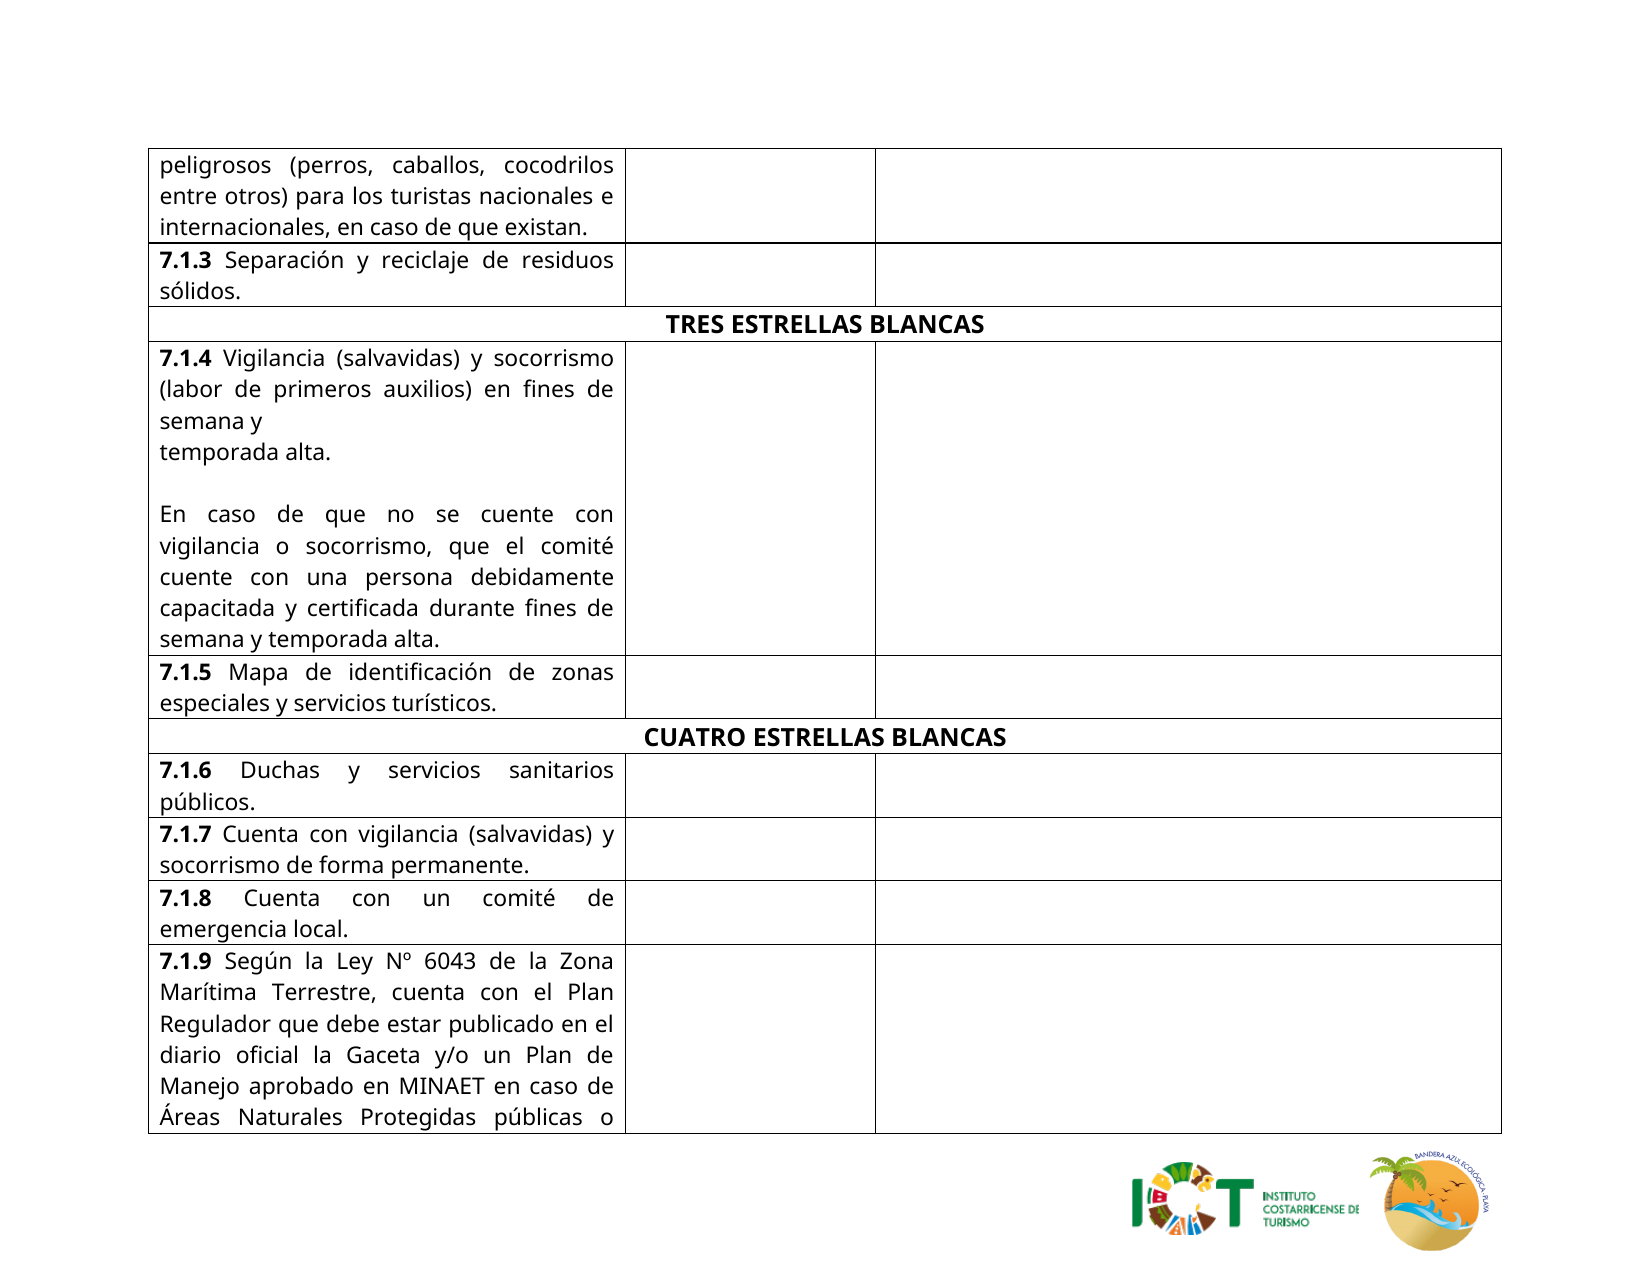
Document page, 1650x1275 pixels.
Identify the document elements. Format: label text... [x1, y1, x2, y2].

table_cell 7.1.4 Vigilancia (salvavidas) y socorrismo (labor de primeros auxilios) en fines de semana y temporada alta. En caso de que no se cuente con vigilancia o socorrismo, que el comité cuente con una persona debidamente capacitada y certificada durante fines de semana y temporada alta. [149, 342, 625, 655]
table_cell 7.1.6 Duchas y servicios sanitarios públicos. [149, 754, 625, 817]
table_cell [876, 818, 1501, 880]
table_cell [626, 881, 875, 944]
picture [1367, 1146, 1503, 1255]
table_cell CUATRO ESTRELLAS BLANCAS [149, 719, 1501, 753]
table_cell [626, 945, 875, 1132]
table_cell [626, 149, 875, 242]
table_cell [876, 342, 1501, 655]
table_cell [626, 656, 875, 718]
table_cell 7.1.7 Cuenta con vigilancia (salvavidas) y socorrismo de forma permanente. [149, 818, 625, 880]
table_cell [876, 754, 1501, 817]
table_cell [626, 244, 875, 306]
table_cell 7.1.3 Separación y reciclaje de residuos sólidos. [149, 244, 625, 306]
table_cell [626, 818, 875, 880]
table_cell TRES ESTRELLAS BLANCAS [149, 307, 1501, 341]
table_cell [876, 881, 1501, 944]
table_cell 7.1.5 Mapa de identificación de zonas especiales y servicios turísticos. [149, 656, 625, 718]
table_cell [876, 945, 1501, 1132]
table_cell [876, 656, 1501, 718]
table_cell [876, 149, 1501, 242]
table_cell [876, 244, 1501, 306]
table_cell [626, 342, 875, 655]
table_cell [626, 754, 875, 817]
table_cell 7.1.8 Cuenta con un comité de emergencia local. [149, 881, 625, 944]
